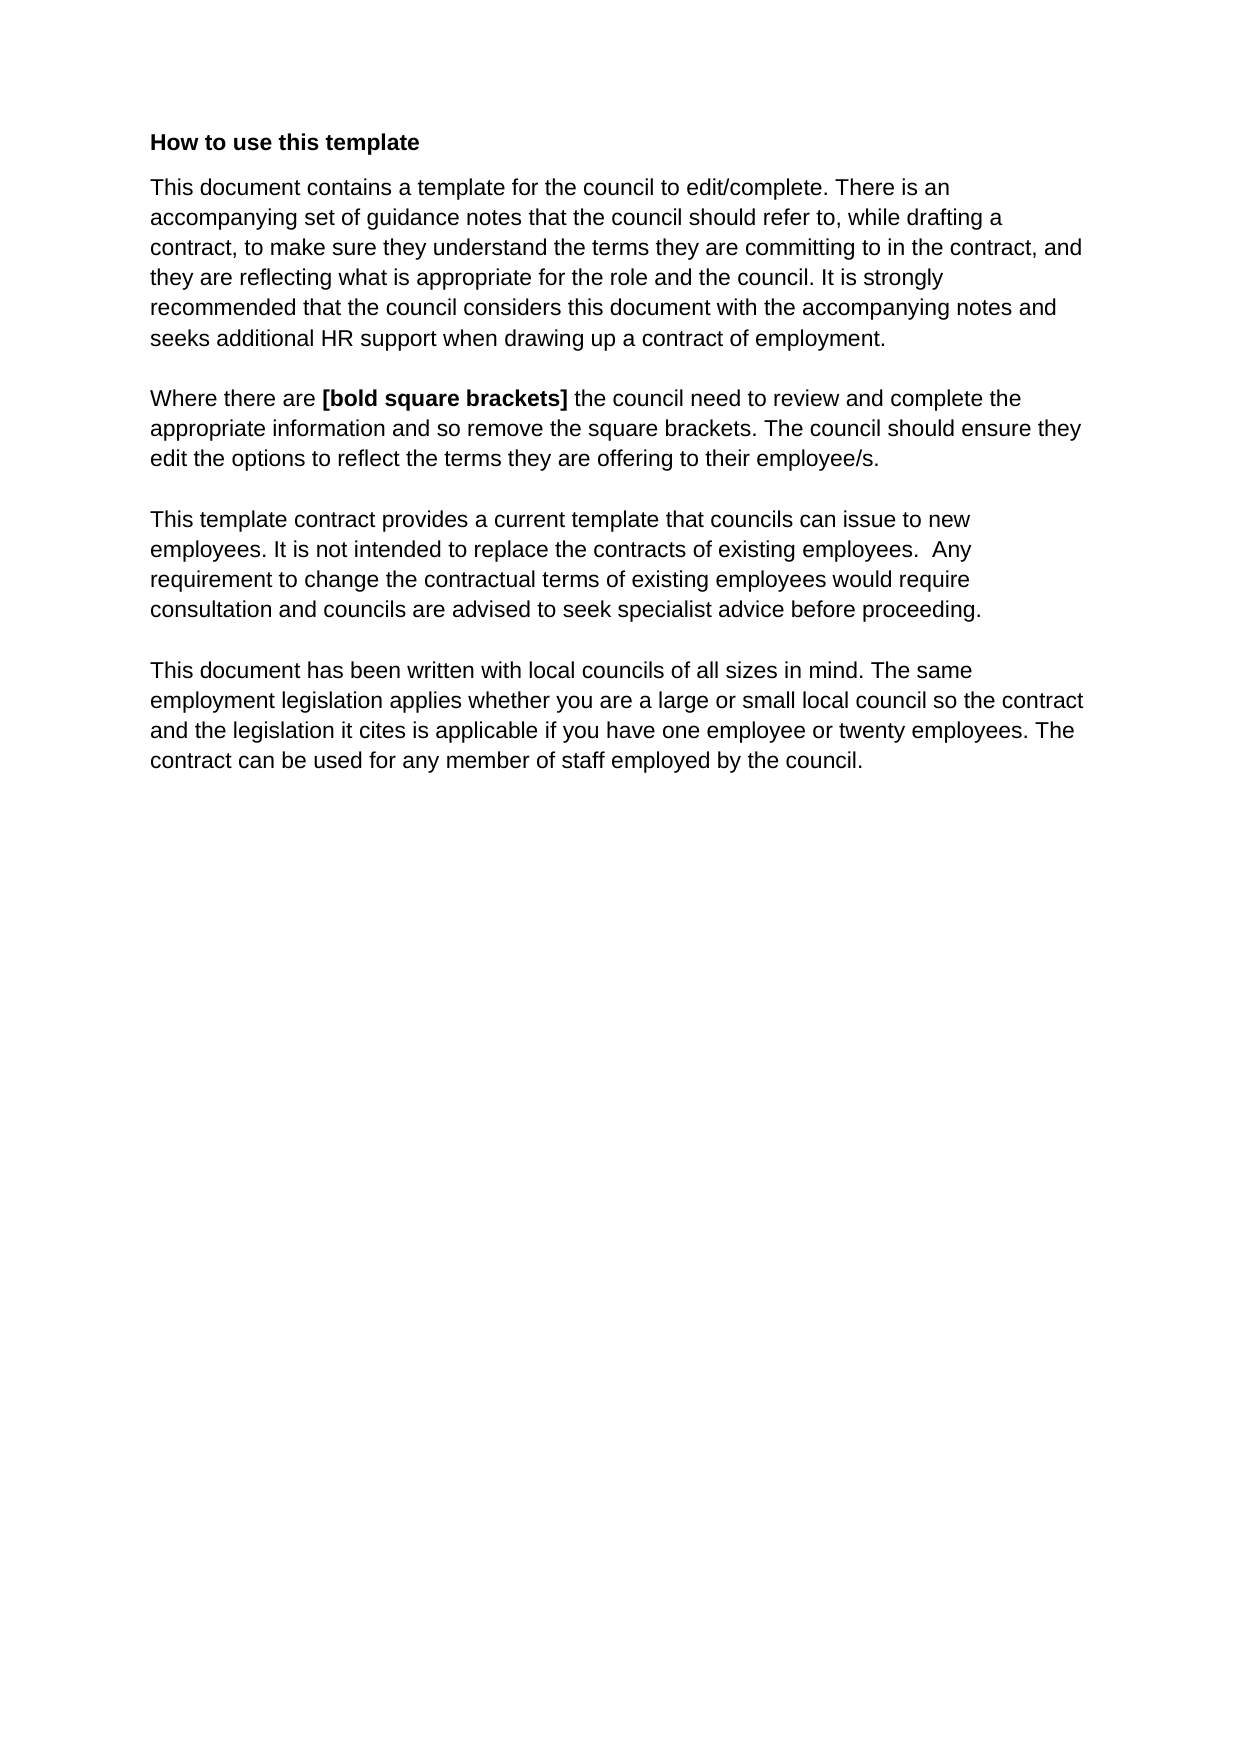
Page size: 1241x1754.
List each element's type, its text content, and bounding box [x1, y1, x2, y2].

text This document contains a template for the council to edit/complete. There is an accompanying set of guidance notes that the council should refer to, while drafting a contract, to make sure they understand the terms they are committing to in the contract, and they are reflecting what is appropriate for the role and the council. It is strongly recommended that the council considers this document with the accompanying notes and seeks additional HR support when drawing up a contract of employment. [150, 173, 1090, 351]
text How to use this template [150, 128, 1090, 155]
text This template contract provides a current template that councils can issue to new employees. It is not intended to replace the contracts of existing employees. Any requirement to change the contractual terms of existing employees would require consultation and councils are advised to seek specialist advice before proceeding. [150, 506, 1090, 623]
text This document has been written with local councils of all sizes in mind. The same employment legislation applies whether you are a large or small local council so the contract and the legislation it cites is applicable if you have one employee or twenty employees. The contract can be used for any member of staff employed by the council. [150, 657, 1090, 774]
text Where there are [bold square brackets] the council need to review and complete the appropriate information and so remove the square brackets. The council should ensure they edit the options to reflect the terms they are offering to their employee/s. [150, 385, 1090, 472]
